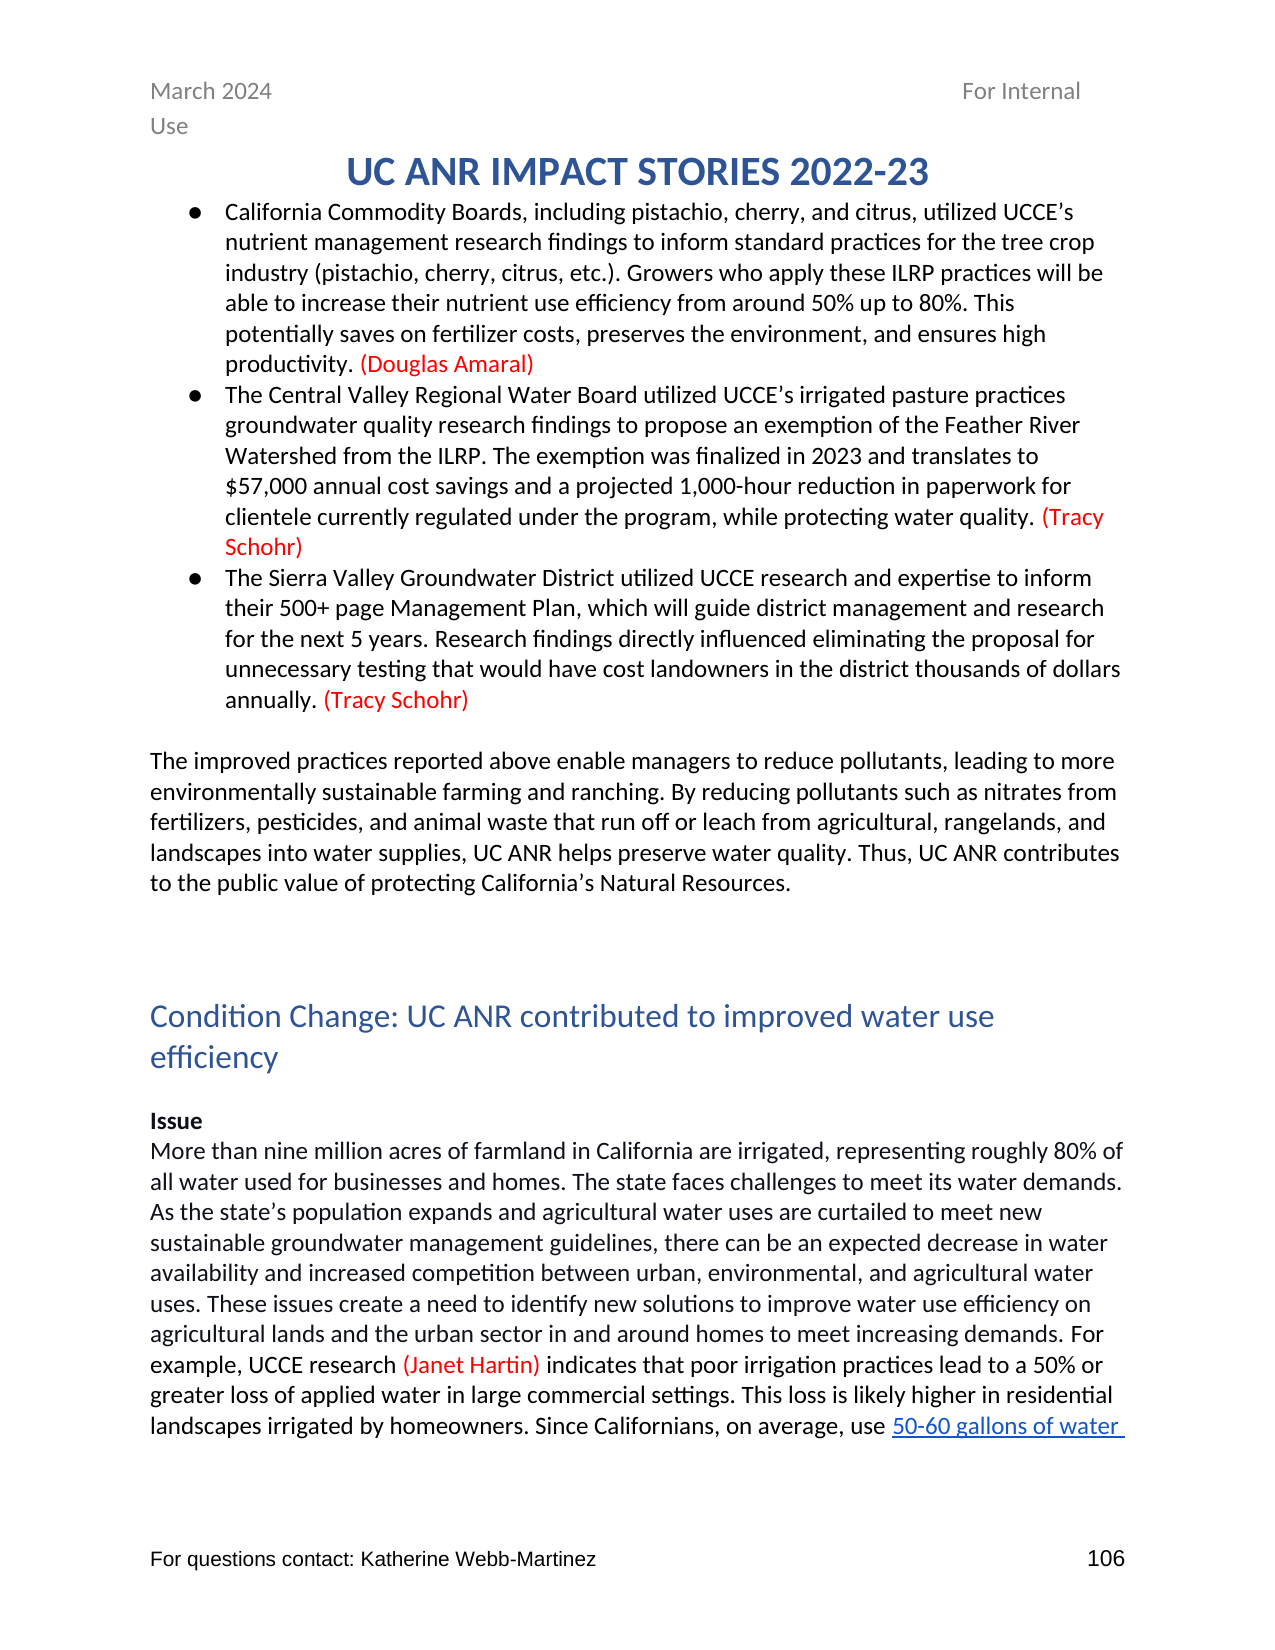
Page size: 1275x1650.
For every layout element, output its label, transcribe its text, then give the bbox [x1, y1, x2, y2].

list The Central Valley Regional Water Board utilized UCCE’s irrigated pasture practices groundwater quality research findings to propose an exemption of the Feather River Watershed from the ILRP. The exemption was finalized in 2023 and translates to $57,000 annual cost savings and a projected 1,000-hour reduction in paperwork for clientele currently regulated under the program, while protecting water quality. (Tracy Schohr) [187, 379, 1125, 562]
subtitle Condition Change: UC ANR contributed to improved water use efficiency [150, 995, 1125, 1077]
text The improved practices reported above enable managers to reduce pollutants, leading to more environmentally sustainable farming and ranching. By reducing pollutants such as nitrates from fertilizers, pesticides, and animal waste that run off or leach from agricultural, rangelands, and landscapes into water supplies, UC ANR helps preserve water quality. Thus, UC ANR contributes to the public value of protecting California’s Natural Resources. [150, 745, 1125, 898]
text Issue [150, 1105, 1125, 1135]
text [150, 1135, 1125, 1441]
list California Commodity Boards, including pistachio, cherry, and citrus, utilized UCCE’s nutrient management research findings to inform standard practices for the tree crop industry (pistachio, cherry, citrus, etc.). Growers who apply these ILRP practices will be able to increase their nutrient use efficiency from around 50% up to 80%. This potentially saves on fertilizer costs, preserves the environment, and ensures high productivity. (Douglas Amaral) [187, 196, 1125, 379]
list The Sierra Valley Groundwater District utilized UCCE research and expertise to inform their 500+ page Management Plan, which will guide district management and research for the next 5 years. Research findings directly influenced eliminating the proposal for unnecessary testing that would have cost landowners in the district thousands of dollars annually. (Tracy Schohr) [187, 562, 1125, 715]
